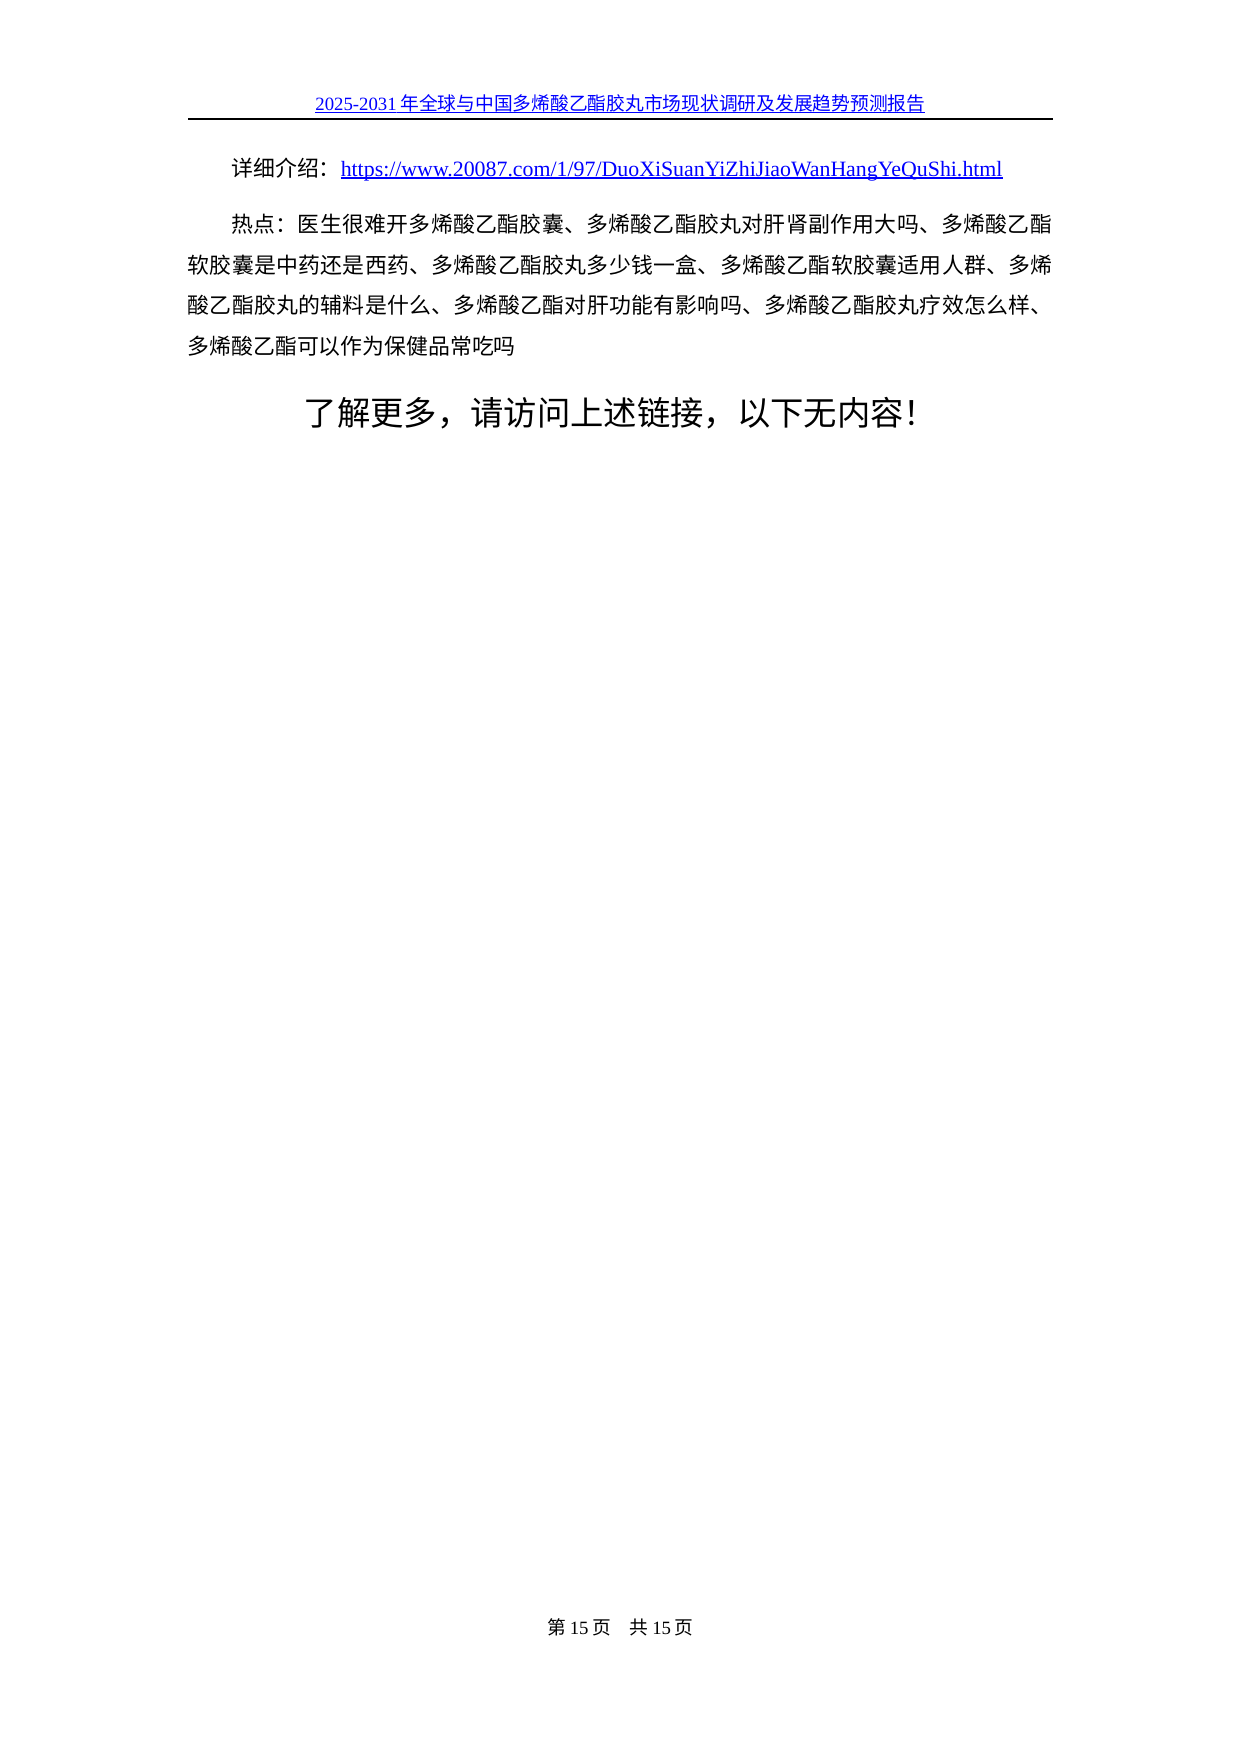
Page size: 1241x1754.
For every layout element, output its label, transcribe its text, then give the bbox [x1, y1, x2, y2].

title 了解更多，请访问上述链接，以下无内容！ [187, 379, 1053, 444]
text 热点：医生很难开多烯酸乙酯胶囊、多烯酸乙酯胶丸对肝肾副作用大吗、多烯酸乙酯软胶囊是中药还是西药、多烯酸乙酯胶丸多少钱一盒、多烯酸乙酯软胶囊适用人群、多烯酸乙酯胶丸的辅料是什么、多烯酸乙酯对肝功能有影响吗、多烯酸乙酯胶丸疗效怎么样、多烯酸乙酯可以作为保健品常吃吗 [187, 207, 1053, 361]
text 详细介绍：https://www.20087.com/1/97/DuoXiSuanYiZhiJiaoWanHangYeQuShi.html [187, 150, 1053, 183]
